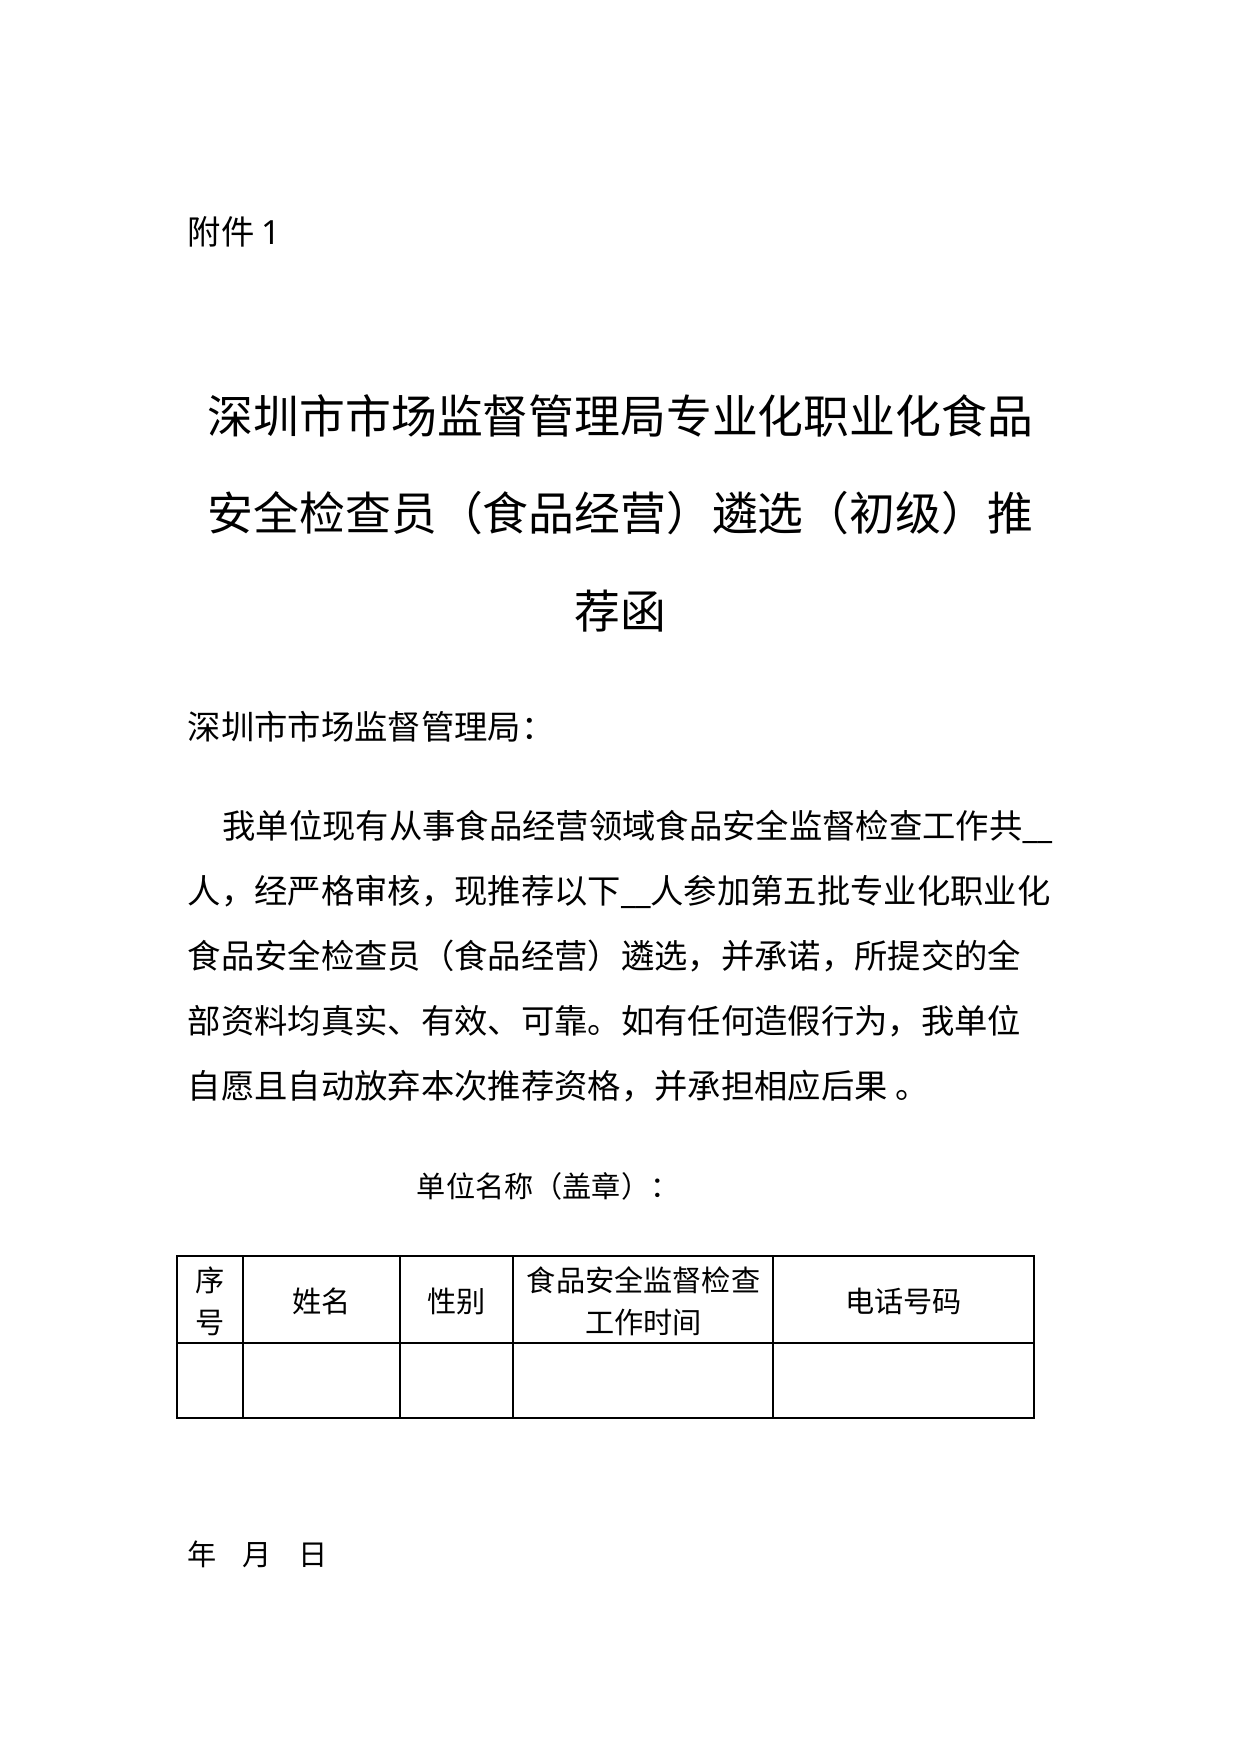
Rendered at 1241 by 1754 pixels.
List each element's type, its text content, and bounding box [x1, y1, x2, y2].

subtitle 附件1 [187, 197, 1053, 262]
table_cell [401, 1344, 512, 1417]
table_cell [514, 1344, 772, 1417]
text 深圳市市场监督管理局专业化职业化食品安全检查员（食品经营）遴选（初级）推荐函 [187, 364, 1053, 657]
subtitle 单位名称（盖章）： [187, 1152, 1053, 1217]
table_header 姓名 [244, 1257, 399, 1342]
text 年 月 日 [187, 1325, 1053, 1585]
table_cell [178, 1344, 242, 1417]
table_header 食品安全监督检查工作时间 [514, 1257, 772, 1342]
table_header 电话号码 [774, 1257, 1033, 1342]
table_header 性别 [401, 1257, 512, 1342]
table_cell [244, 1344, 399, 1417]
table_cell [774, 1344, 1033, 1417]
text 我单位现有从事食品经营领域食品安全监督检查工作共__人，经严格审核，现推荐以下__人参加第五批专业化职业化食品安全检查员（食品经营）遴选，并承诺，所提交的全部资料均真实、有效、可靠。如有任何造假行为，我单位自愿且自动放弃本次推荐资格，并承担相应后果 。 [187, 792, 1053, 1117]
subtitle 深圳市市场监督管理局： [187, 692, 1053, 757]
table_header 序号 [178, 1257, 242, 1342]
